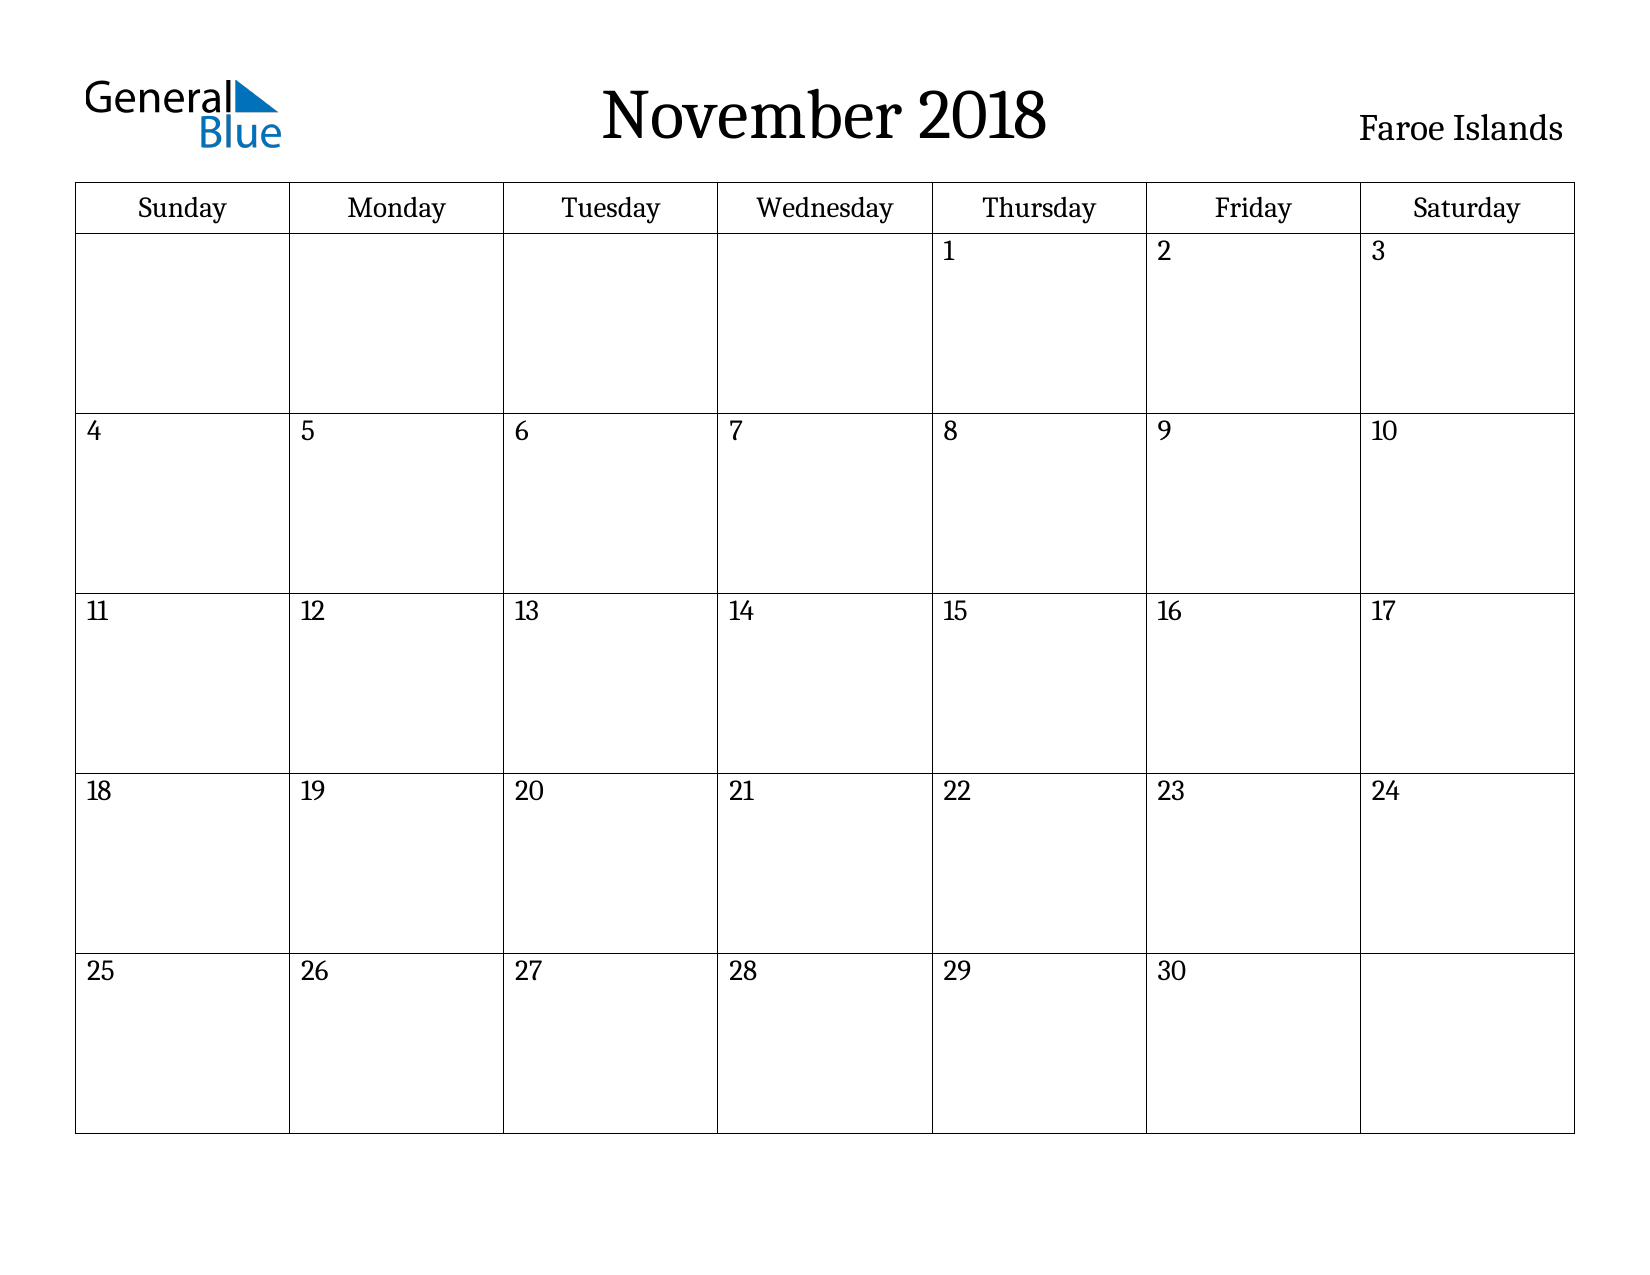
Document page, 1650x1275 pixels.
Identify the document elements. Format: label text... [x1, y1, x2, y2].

table_cell [718, 988, 932, 1133]
table_cell [504, 234, 717, 267]
table_cell Monday [290, 183, 503, 233]
table_cell [933, 808, 1146, 953]
table_cell [504, 627, 717, 773]
table_cell [76, 267, 289, 413]
table_cell [1361, 954, 1574, 987]
table_cell 25 [76, 954, 289, 987]
table_cell [76, 988, 289, 1133]
table_cell 20 [504, 774, 717, 807]
table_cell 29 [933, 954, 1146, 987]
table_cell Wednesday [718, 183, 932, 233]
table_cell 19 [290, 774, 503, 807]
table_cell Tuesday [504, 183, 717, 233]
table_cell 2 [1147, 234, 1360, 267]
table_cell 27 [504, 954, 717, 987]
table_cell 26 [290, 954, 503, 987]
table_cell [504, 448, 717, 593]
table_cell 6 [504, 414, 717, 447]
table_cell [290, 808, 503, 953]
table_cell 22 [933, 774, 1146, 807]
table_cell 5 [290, 414, 503, 447]
table_cell Sunday [76, 183, 289, 233]
table_header [76, 75, 503, 182]
table_cell 4 [76, 414, 289, 447]
table_cell [1361, 808, 1574, 953]
table_cell 12 [290, 594, 503, 627]
table_header November 2018 [504, 75, 1146, 182]
table_cell [290, 627, 503, 773]
table_cell [718, 267, 932, 413]
table_cell 21 [718, 774, 932, 807]
table_cell 30 [1147, 954, 1360, 987]
table_cell [504, 267, 717, 413]
table_cell [504, 988, 717, 1133]
table_cell 24 [1361, 774, 1574, 807]
table_cell 9 [1147, 414, 1360, 447]
table_cell [76, 234, 289, 267]
table_cell [76, 448, 289, 593]
table_cell [1361, 267, 1574, 413]
table_cell 28 [718, 954, 932, 987]
table_cell [290, 234, 503, 267]
table_cell 15 [933, 594, 1146, 627]
table_cell 1 [933, 234, 1146, 267]
table_cell Saturday [1361, 183, 1574, 233]
table_cell 11 [76, 594, 289, 627]
table_cell 16 [1147, 594, 1360, 627]
table_cell [933, 267, 1146, 413]
table_cell [290, 448, 503, 593]
table_cell 23 [1147, 774, 1360, 807]
table_cell 14 [718, 594, 932, 627]
table_cell 13 [504, 594, 717, 627]
table_cell [1361, 627, 1574, 773]
table_cell [1361, 988, 1574, 1133]
table_cell 18 [76, 774, 289, 807]
table_cell [718, 627, 932, 773]
table_cell Friday [1147, 183, 1360, 233]
table_cell [76, 808, 289, 953]
table_cell [1361, 448, 1574, 593]
table_header Faroe Islands [1146, 75, 1574, 182]
table_cell [933, 627, 1146, 773]
table_cell [933, 448, 1146, 593]
picture [86, 80, 281, 148]
table_cell 7 [718, 414, 932, 447]
table_cell 3 [1361, 234, 1574, 267]
table_cell [718, 448, 932, 593]
table_cell [1147, 988, 1360, 1133]
table_cell [933, 988, 1146, 1133]
table_cell [504, 808, 717, 953]
table_cell 17 [1361, 594, 1574, 627]
table_cell [718, 234, 932, 267]
table_cell [290, 267, 503, 413]
table_cell [76, 627, 289, 773]
table_cell [1147, 448, 1360, 593]
table_cell [1147, 808, 1360, 953]
table_cell [290, 988, 503, 1133]
table_cell Thursday [933, 183, 1146, 233]
table_cell 10 [1361, 414, 1574, 447]
table_cell 8 [933, 414, 1146, 447]
table_cell [1147, 627, 1360, 773]
table_cell [718, 808, 932, 953]
table_cell [1147, 267, 1360, 413]
